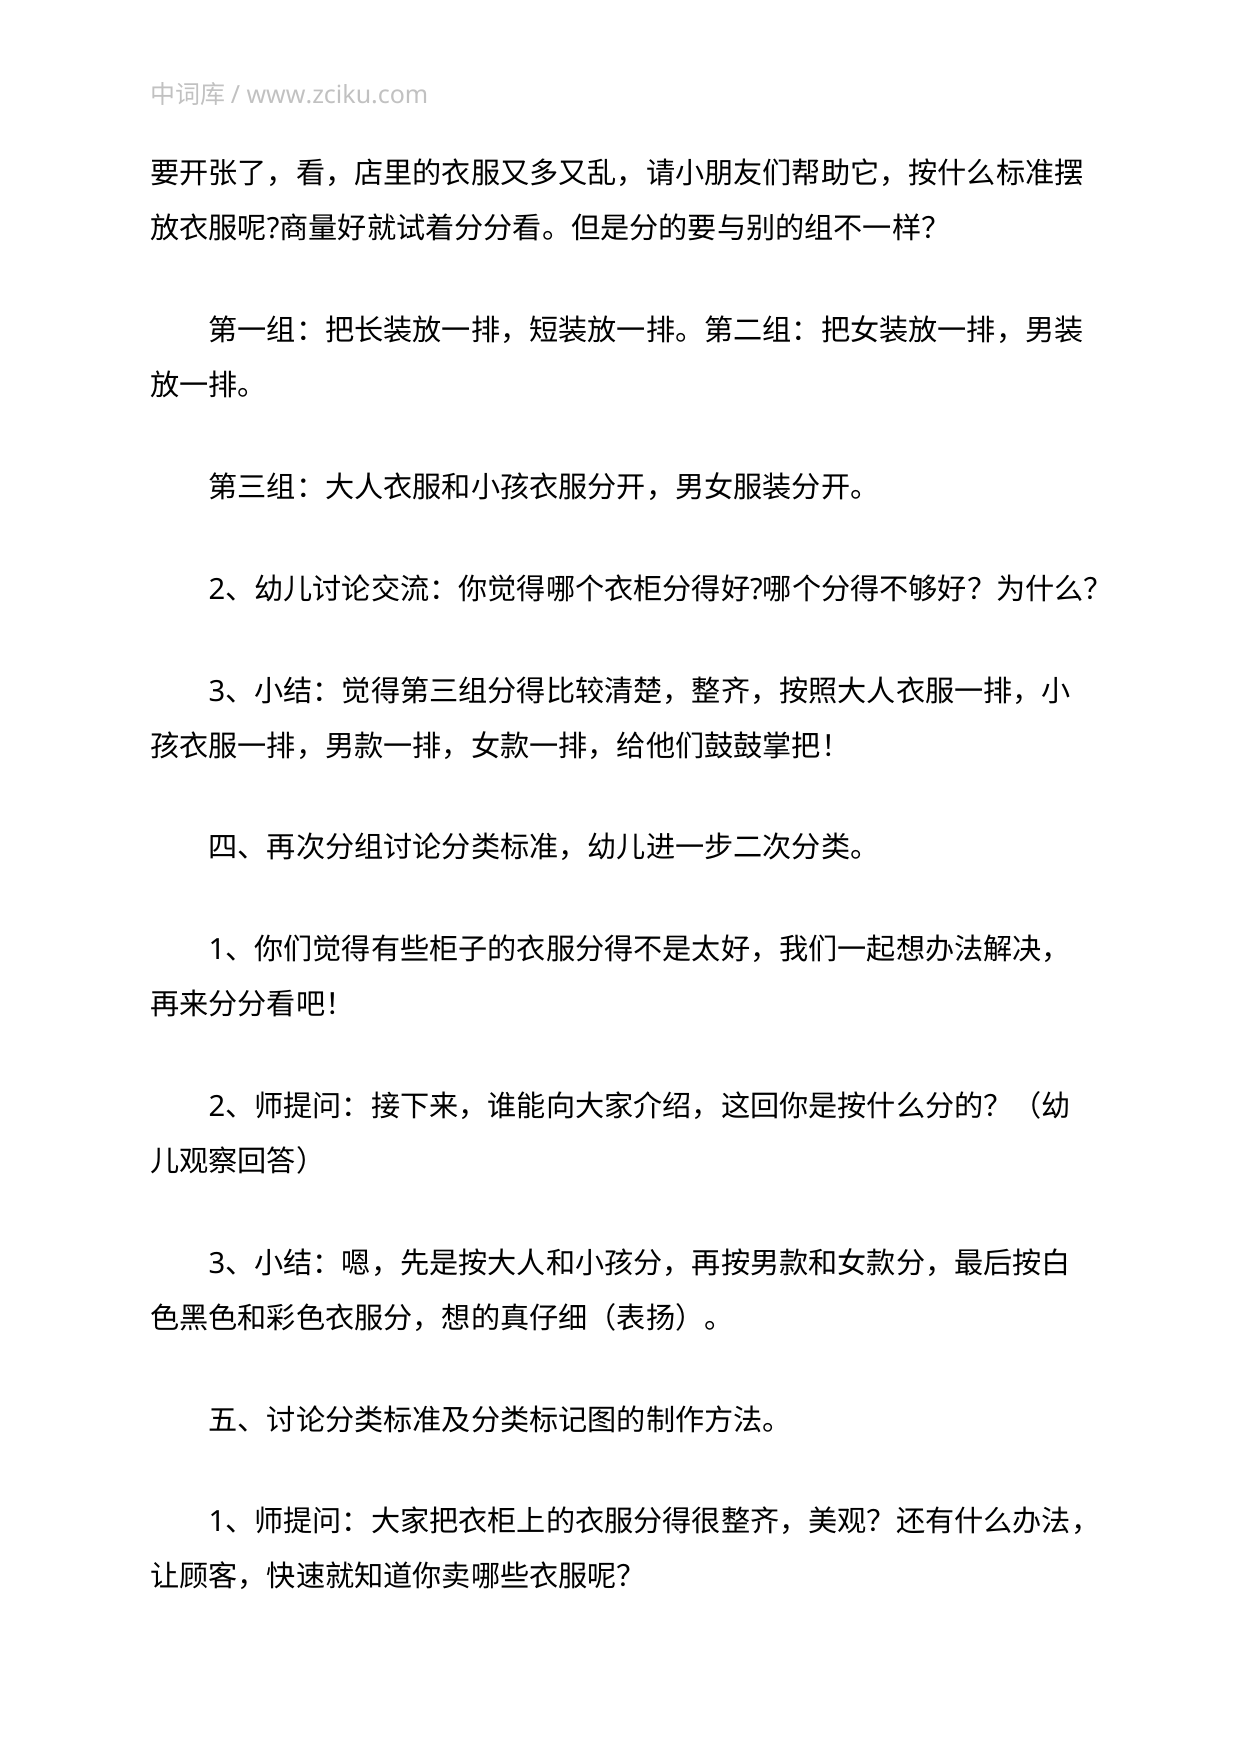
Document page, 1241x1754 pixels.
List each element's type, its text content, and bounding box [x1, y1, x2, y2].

text 2、师提问：接下来，谁能向大家介绍，这回你是按什么分的？（幼儿观察回答） [150, 1083, 1090, 1180]
text 1、师提问：大家把衣柜上的衣服分得很整齐，美观？还有什么办法，让顾客，快速就知道你卖哪些衣服呢？ [150, 1498, 1090, 1595]
text 1、你们觉得有些柜子的衣服分得不是太好，我们一起想办法解决，再来分分看吧！ [150, 926, 1090, 1023]
text 3、小结：嗯，先是按大人和小孩分，再按男款和女款分，最后按白色黑色和彩色衣服分，想的真仔细（表扬）。 [150, 1239, 1090, 1337]
text 3、小结：觉得第三组分得比较清楚，整齐，按照大人衣服一排，小孩衣服一排，男款一排，女款一排，给他们鼓鼓掌把！ [150, 667, 1090, 764]
text 四、再次分组讨论分类标准，幼儿进一步二次分类。 [150, 824, 1090, 866]
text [150, 150, 1090, 247]
text 第一组：把长装放一排，短装放一排。第二组：把女装放一排，男装放一排。 [150, 307, 1090, 404]
text 2、幼儿讨论交流：你觉得哪个衣柜分得好?哪个分得不够好？为什么？ [150, 565, 1090, 608]
text 五、讨论分类标准及分类标记图的制作方法。 [150, 1396, 1090, 1438]
text 第三组：大人衣服和小孩衣服分开，男女服装分开。 [150, 463, 1090, 506]
